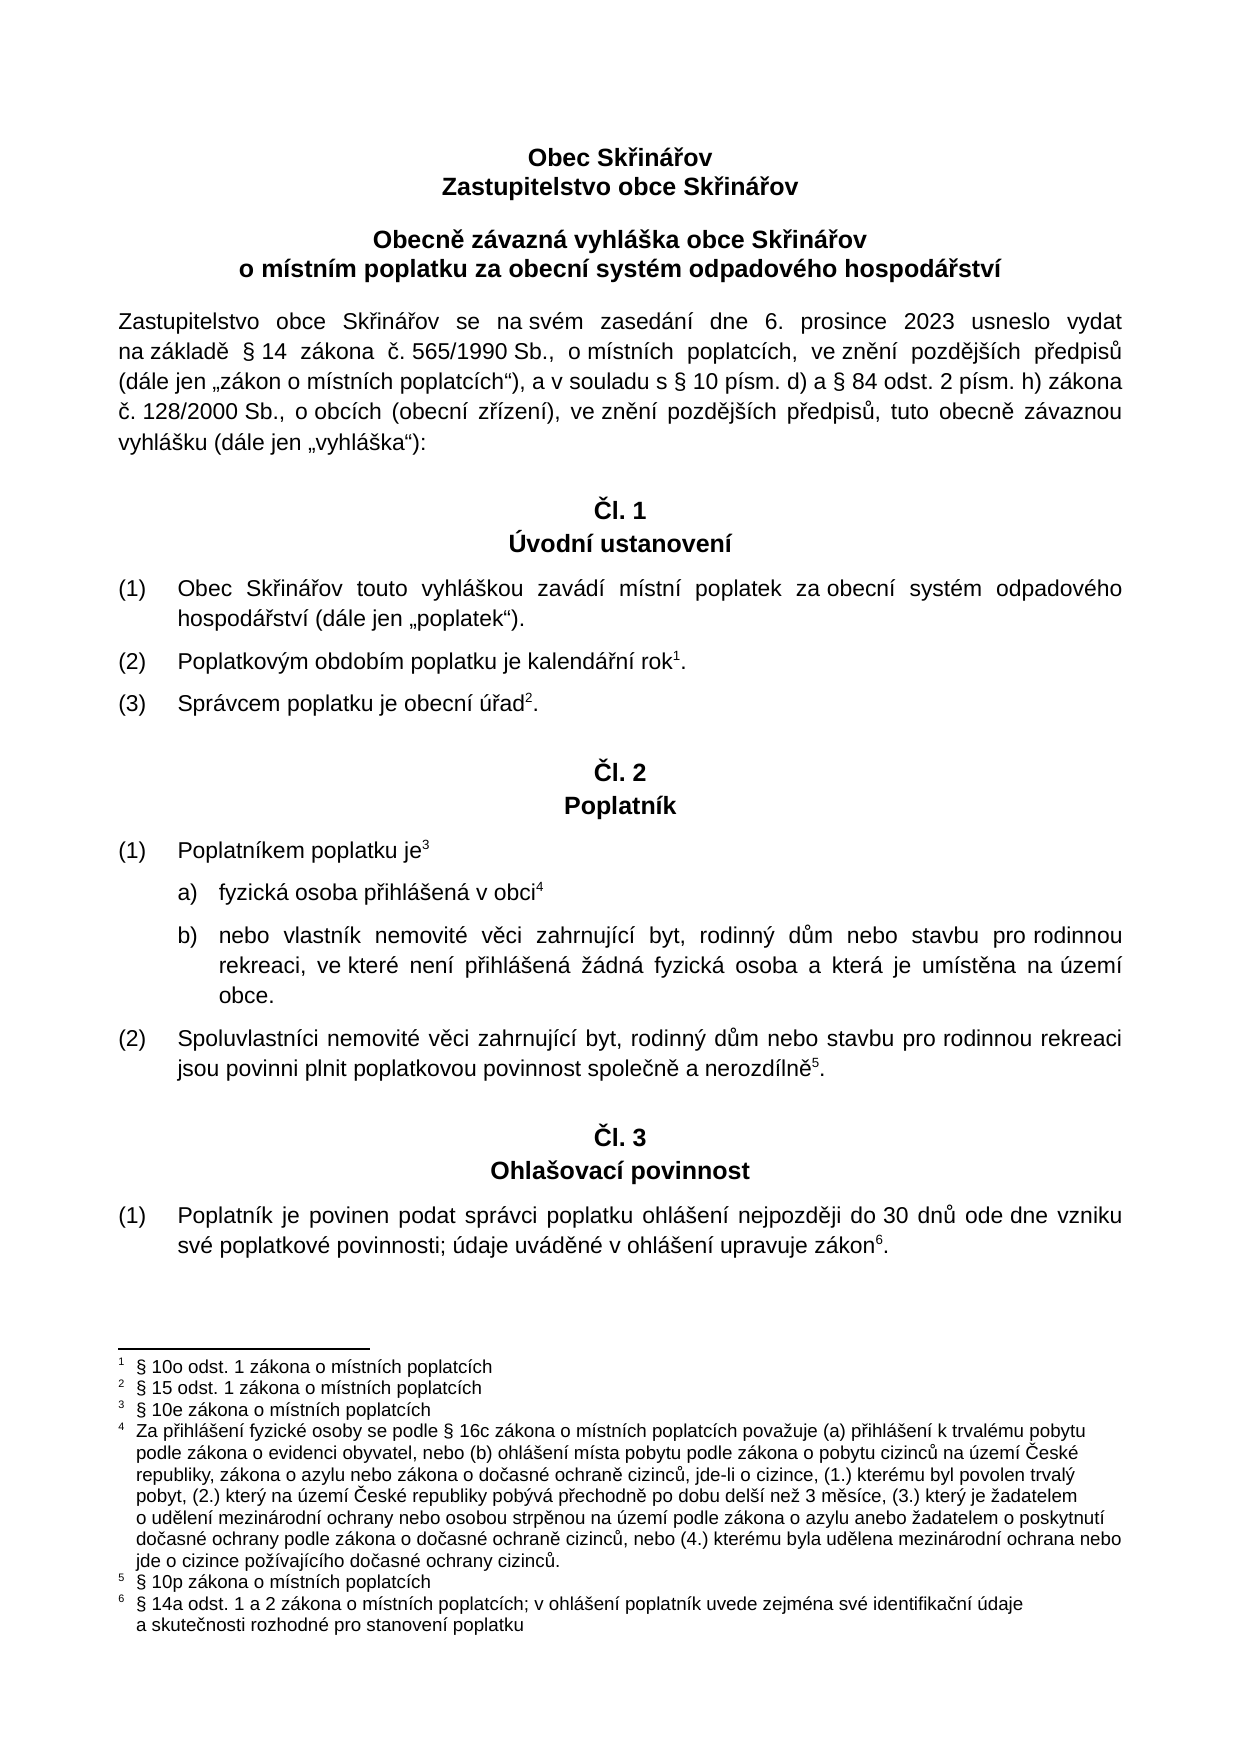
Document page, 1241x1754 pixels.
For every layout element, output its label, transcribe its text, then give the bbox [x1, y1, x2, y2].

list Poplatník je povinen podat správci poplatku ohlášení nejpozději do 30 dnů ode dne vzniku své poplatkové povinnosti; údaje uváděné v ohlášení upravuje zákon. [118, 1202, 1122, 1258]
list Spoluvlastníci nemovité věci zahrnující byt, rodinný dům nebo stavbu pro rodinnou rekreaci jsou povinni plnit poplatkovou povinnost společně a nerozdílně. [118, 1025, 1122, 1082]
list Poplatkovým obdobím poplatku je kalendářní rok. [118, 648, 1122, 674]
list fyzická osoba přihlášená v obci [177, 879, 1122, 906]
title Obec Skřinářov Zastupitelstvo obce Skřinářov [118, 143, 1122, 201]
list Správcem poplatku je obecní úřad. [118, 690, 1122, 717]
list nebo vlastník nemovité věci zahrnující byt, rodinný dům nebo stavbu pro rodinnou rekreaci, ve které není přihlášená žádná fyzická osoba a která je umístěna na území obce. [177, 922, 1122, 1009]
subtitle Obecně závazná vyhláška obce Skřinářov o místním poplatku za obecní systém odpadového hospodářství [118, 225, 1122, 283]
list Obec Skřinářov touto vyhláškou zavádí místní poplatek za obecní systém odpadového hospodářství (dále jen „poplatek“). [118, 575, 1122, 631]
subtitle Čl. 2 Poplatník [118, 758, 1122, 820]
text Zastupitelstvo obce Skřinářov se na svém zasedání dne 6. prosince 2023 usneslo vydat na základě § 14 zákona č. 565/1990 Sb., o místních poplatcích, ve znění pozdějších předpisů (dále jen „zákon o místních poplatcích“), a v souladu s § 10 písm. d) a § 84 odst. 2 písm. h) zákona č. 128/2000 Sb., o obcích (obecní zřízení), ve znění pozdějších předpisů, tuto obecně závaznou vyhlášku (dále jen „vyhláška“): [118, 308, 1122, 455]
list Poplatníkem poplatku je [118, 837, 1122, 863]
subtitle Čl. 3 Ohlašovací povinnost [118, 1123, 1122, 1185]
subtitle Čl. 1 Úvodní ustanovení [118, 496, 1122, 558]
